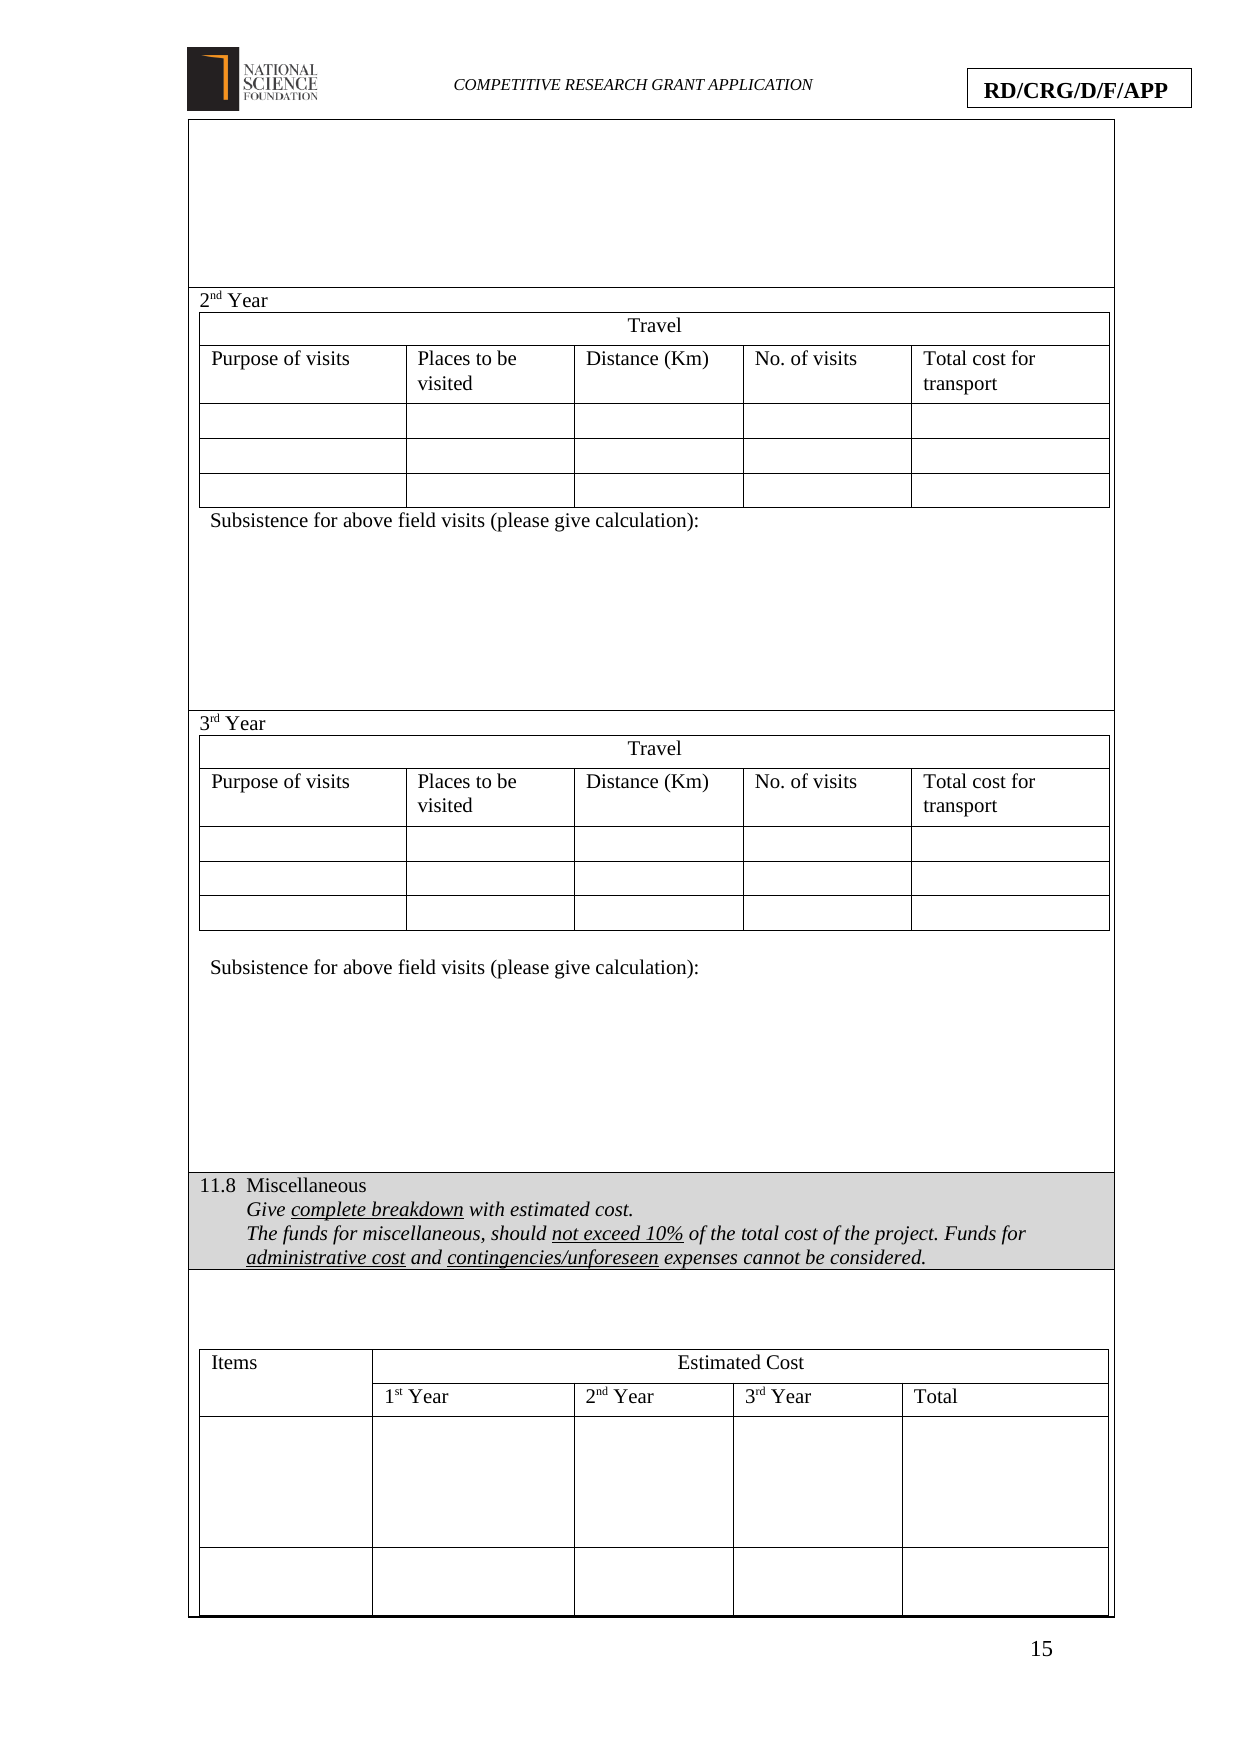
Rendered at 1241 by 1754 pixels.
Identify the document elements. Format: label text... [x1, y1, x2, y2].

table_cell 2nd Year Subsistence for above field visits (please give calculation): [189, 288, 1114, 710]
table_cell 11.8 Miscellaneous Give complete breakdown with estimated cost. The funds for miscellaneous, should not exceed 10% of the total cost of the project. Funds for administrative cost and contingencies/unforeseen expenses cannot be considered. [189, 1173, 1114, 1269]
table_cell 3rd Year Subsistence for above field visits (please give calculation): [189, 711, 1114, 1172]
table_cell [189, 1270, 1114, 1616]
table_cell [189, 120, 1114, 287]
picture [187, 47, 318, 111]
